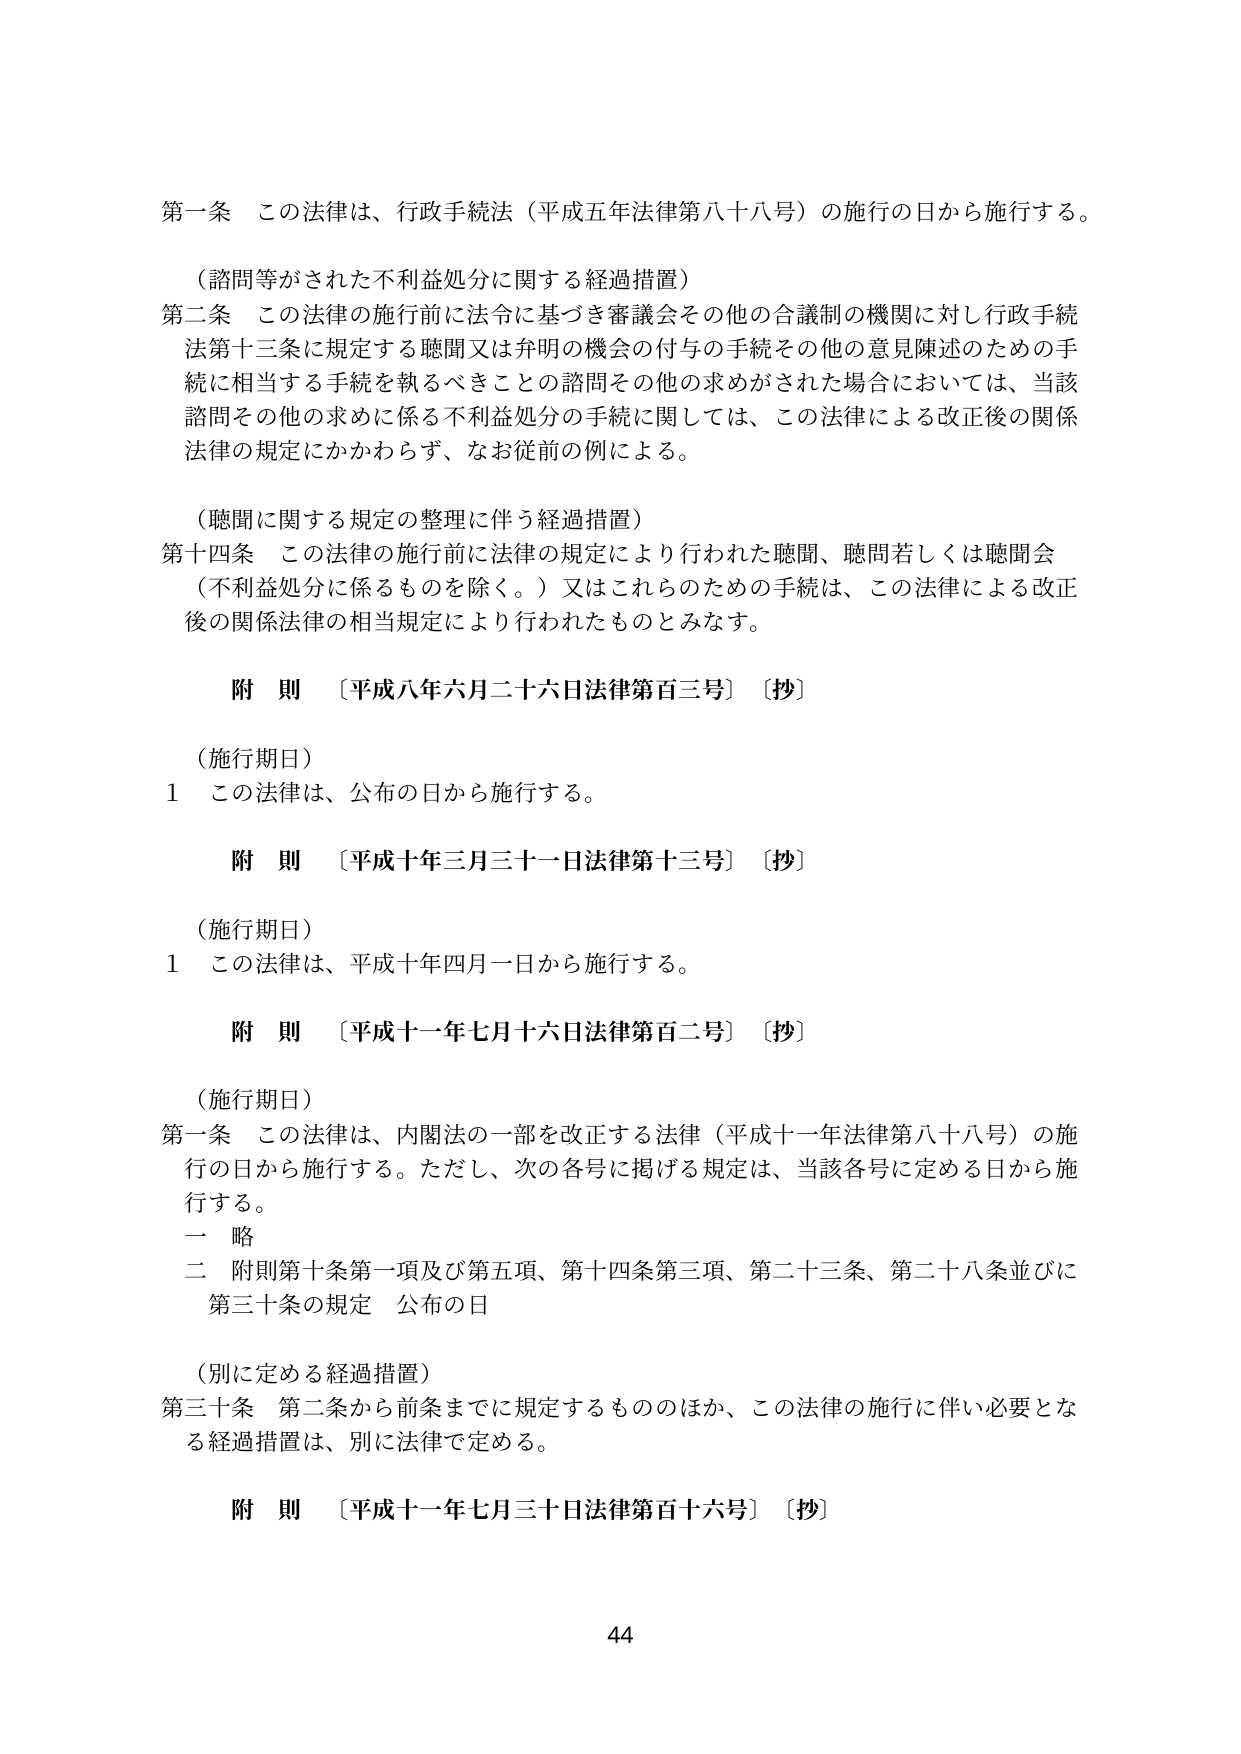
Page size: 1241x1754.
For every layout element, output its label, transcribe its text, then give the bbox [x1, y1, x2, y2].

text 一 略 [184, 1219, 1079, 1253]
text 附 則 〔平成十一年七月三十日法律第百十六号〕〔抄〕 [230, 1492, 1079, 1526]
text 第十四条 この法律の施行前に法律の規定により行われた聴聞、聴問若しくは聴聞会（不利益処分に係るものを除く。）又はこれらのための手続は、この法律による改正後の関係法律の相当規定により行われたものとみなす。 [161, 535, 1079, 638]
text 第一条 この法律は、行政手続法（平成五年法律第八十八号）の施行の日から施行する。 [161, 194, 1079, 228]
text （施行期日） [184, 1082, 1079, 1116]
text （聴聞に関する規定の整理に伴う経過措置） [184, 501, 1079, 535]
text １ この法律は、平成十年四月一日から施行する。 [161, 945, 1079, 979]
text （施行期日） [184, 911, 1079, 945]
text 附 則 〔平成十年三月三十一日法律第十三号〕〔抄〕 [230, 843, 1079, 877]
text （施行期日） [184, 740, 1079, 774]
text 第一条 この法律は、内閣法の一部を改正する法律（平成十一年法律第八十八号）の施行の日から施行する。ただし、次の各号に掲げる規定は、当該各号に定める日から施行する。 [161, 1116, 1079, 1219]
text 二 附則第十条第一項及び第五項、第十四条第三項、第二十三条、第二十八条並びに第三十条の規定 公布の日 [184, 1253, 1079, 1321]
text 附 則 〔平成十一年七月十六日法律第百二号〕〔抄〕 [230, 1014, 1079, 1048]
text （別に定める経過措置） [184, 1355, 1079, 1389]
text 第三十条 第二条から前条までに規定するもののほか、この法律の施行に伴い必要となる経過措置は、別に法律で定める。 [161, 1389, 1079, 1458]
text 附 則 〔平成八年六月二十六日法律第百三号〕〔抄〕 [230, 672, 1079, 706]
text （諮問等がされた不利益処分に関する経過措置） [184, 262, 1079, 296]
text １ この法律は、公布の日から施行する。 [161, 774, 1079, 809]
text 第二条 この法律の施行前に法令に基づき審議会その他の合議制の機関に対し行政手続法第十三条に規定する聴聞又は弁明の機会の付与の手続その他の意見陳述のための手続に相当する手続を執るべきことの諮問その他の求めがされた場合においては、当該諮問その他の求めに係る不利益処分の手続に関しては、この法律による改正後の関係法律の規定にかかわらず、なお従前の例による。 [161, 296, 1079, 467]
